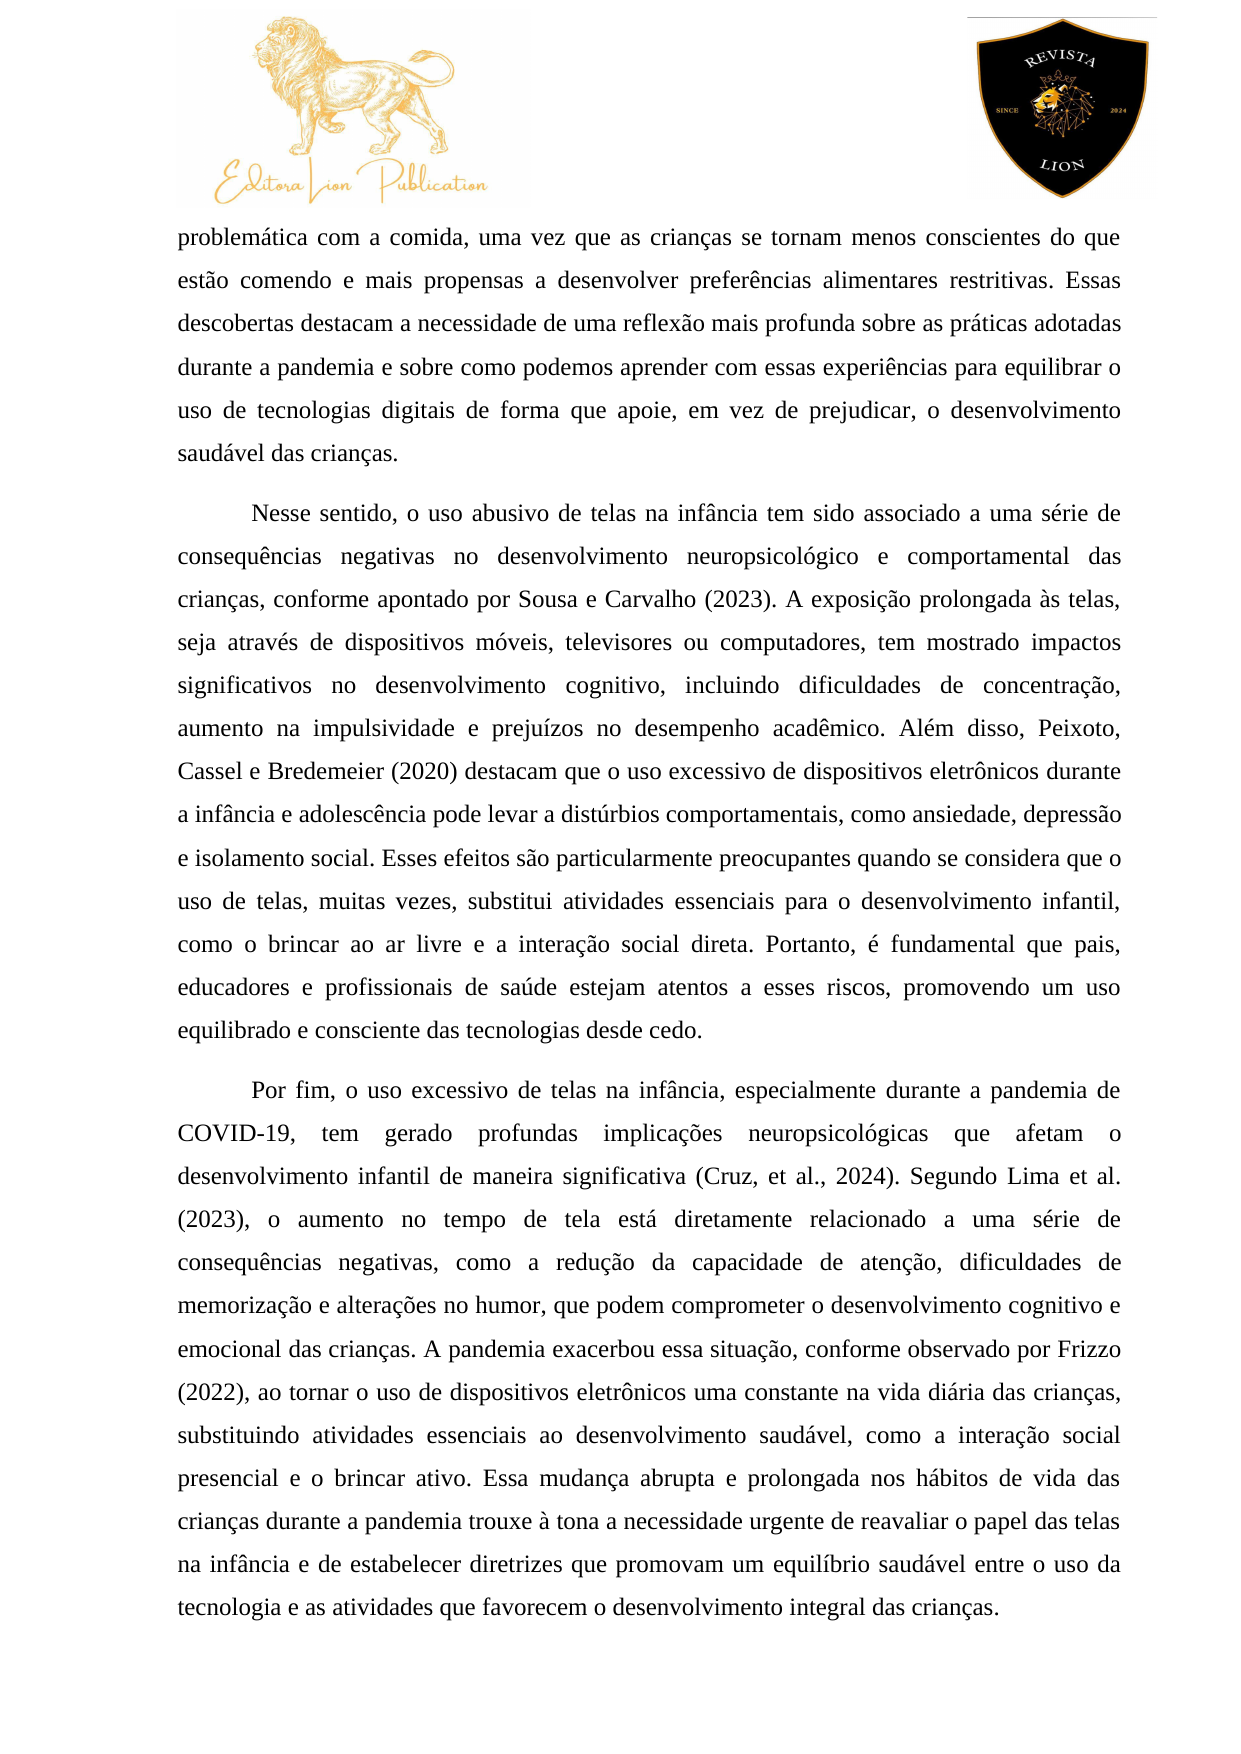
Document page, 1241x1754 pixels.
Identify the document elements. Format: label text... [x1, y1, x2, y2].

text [177, 177, 1122, 467]
picture [176, 9, 531, 208]
picture [967, 17, 1158, 199]
text Por fim, o uso excessivo de telas na infância, especialmente durante a pandemia de COVID-19, tem gerado profundas implicações neuropsicológicas que afetam o desenvolvimento infantil de maneira significativa (Cruz, et al., 2024). Segundo Lima et al. (2023), o aumento no tempo de tela está diretamente relacionado a uma série de consequências negativas, como a redução da capacidade de atenção, dificuldades de memorização e alterações no humor, que podem comprometer o desenvolvimento cognitivo e emocional das crianças. A pandemia exacerbou essa situação, conforme observado por Frizzo (2022), ao tornar o uso de dispositivos eletrônicos uma constante na vida diária das crianças, substituindo atividades essenciais ao desenvolvimento saudável, como a interação social presencial e o brincar ativo. Essa mudança abrupta e prolongada nos hábitos de vida das crianças durante a pandemia trouxe à tona a necessidade urgente de reavaliar o papel das telas na infância e de estabelecer diretrizes que promovam um equilíbrio saudável entre o uso da tecnologia e as atividades que favorecem o desenvolvimento integral das crianças. [177, 1075, 1122, 1621]
text Nesse sentido, o uso abusivo de telas na infância tem sido associado a uma série de consequências negativas no desenvolvimento neuropsicológico e comportamental das crianças, conforme apontado por Sousa e Carvalho (2023). A exposição prolongada às telas, seja através de dispositivos móveis, televisores ou computadores, tem mostrado impactos significativos no desenvolvimento cognitivo, incluindo dificuldades de concentração, aumento na impulsividade e prejuízos no desempenho acadêmico. Além disso, Peixoto, Cassel e Bredemeier (2020) destacam que o uso excessivo de dispositivos eletrônicos durante a infância e adolescência pode levar a distúrbios comportamentais, como ansiedade, depressão e isolamento social. Esses efeitos são particularmente preocupantes quando se considera que o uso de telas, muitas vezes, substitui atividades essenciais para o desenvolvimento infantil, como o brincar ao ar livre e a interação social direta. Portanto, é fundamental que pais, educadores e profissionais de saúde estejam atentos a esses riscos, promovendo um uso equilibrado e consciente das tecnologias desde cedo. [177, 498, 1122, 1044]
